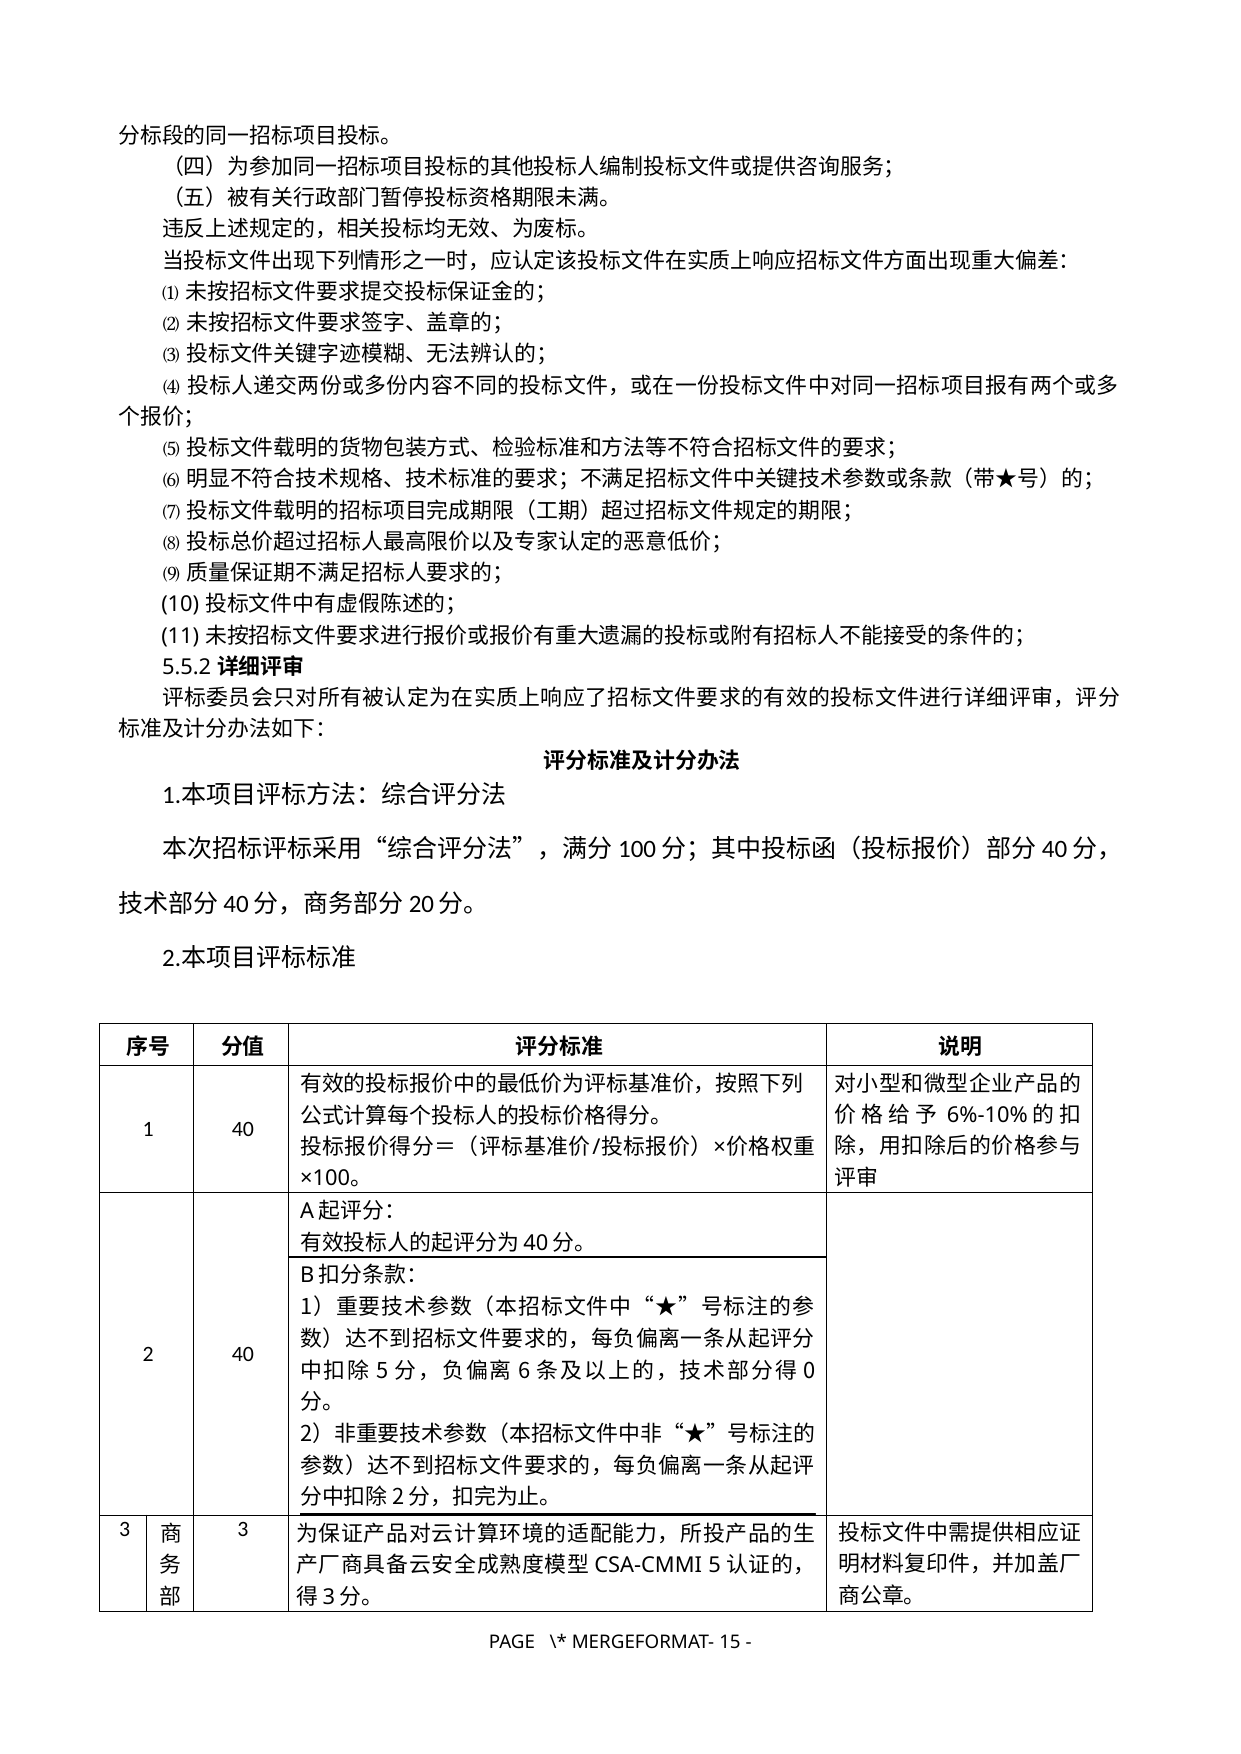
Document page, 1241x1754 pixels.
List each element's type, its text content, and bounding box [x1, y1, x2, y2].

text (10) 投标文件中有虚假陈述的； [118, 587, 1122, 618]
table_header 评分标准 [289, 1024, 826, 1065]
text ⑸ 投标文件载明的货物包装方式、检验标准和方法等不符合招标文件的要求； [118, 431, 1122, 462]
table_cell 投标文件中需提供相应证明材料复印件，并加盖厂商公章。 [827, 1516, 1092, 1611]
table_cell 对小型和微型企业产品的价格给予6%-10%的扣除，用扣除后的价格参与评审 [827, 1066, 1092, 1192]
table_cell [827, 1193, 1092, 1514]
text 当投标文件出现下列情形之一时，应认定该投标文件在实质上响应招标文件方面出现重大偏差： [118, 243, 1122, 274]
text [118, 118, 1122, 149]
text （四）为参加同一招标项目投标的其他投标人编制投标文件或提供咨询服务； [118, 149, 1122, 181]
table_header 说明 [827, 1024, 1092, 1065]
text 评标委员会只对所有被认定为在实质上响应了招标文件要求的有效的投标文件进行详细评审，评分标准及计分办法如下： [118, 681, 1122, 743]
table_cell A起评分： 有效投标人的起评分为40分。 [289, 1193, 826, 1256]
table_cell 3 [194, 1516, 288, 1611]
table_header 分值 [194, 1024, 288, 1065]
text ⑶ 投标文件关键字迹模糊、无法辨认的； [118, 337, 1122, 368]
text ⑹ 明显不符合技术规格、技术标准的要求；不满足招标文件中关键技术参数或条款（带★号）的； [118, 462, 1122, 493]
text ⑷ 投标人递交两份或多份内容不同的投标文件，或在一份投标文件中对同一招标项目报有两个或多个报价； [118, 368, 1122, 431]
table_cell 商务部分 [147, 1516, 193, 1611]
text (11) 未按招标文件要求进行报价或报价有重大遗漏的投标或附有招标人不能接受的条件的； [118, 618, 1122, 649]
table_cell B扣分条款： 1）重要技术参数（本招标文件中“★”号标注的参数）达不到招标文件要求的，每负偏离一条从起评分中扣除5分，负偏离6条及以上的，技术部分得0分。 2）非重要技术参数（本招标文件中非“★”号标注的参数）达不到招标文件要求的，每负偏离一条从起评分中扣除2分，扣完为止。 [289, 1258, 826, 1514]
table_cell 40 [194, 1066, 288, 1192]
text ⑻ 投标总价超过招标人最高限价以及专家认定的恶意低价； [118, 524, 1122, 556]
table_cell 有效的投标报价中的最低价为评标基准价，按照下列公式计算每个投标人的投标价格得分。 投标报价得分＝（评标基准价/投标报价）×价格权重×100。 [289, 1066, 826, 1192]
text 违反上述规定的，相关投标均无效、为废标。 [118, 212, 1122, 243]
text 评分标准及计分办法 [118, 743, 1122, 774]
table_header 序号 [100, 1024, 193, 1065]
text （五）被有关行政部门暂停投标资格期限未满。 [118, 181, 1122, 212]
table_cell 1 [100, 1066, 193, 1192]
table_cell 40 [194, 1193, 288, 1514]
text 1.本项目评标方法：综合评分法 [118, 774, 1122, 811]
text ⑵ 未按招标文件要求签字、盖章的； [118, 306, 1122, 337]
text 本次招标评标采用“综合评分法”，满分100分；其中投标函（投标报价）部分40分，技术部分40分，商务部分20分。 [118, 829, 1122, 919]
text ⑺ 投标文件载明的招标项目完成期限（工期）超过招标文件规定的期限； [118, 493, 1122, 524]
text 5.5.2 详细评审 [118, 649, 1122, 681]
text ⑼ 质量保证期不满足招标人要求的； [118, 556, 1122, 587]
text ⑴ 未按招标文件要求提交投标保证金的； [118, 274, 1122, 306]
table_cell 为保证产品对云计算环境的适配能力，所投产品的生产厂商具备云安全成熟度模型CSA-CMMI 5认证的，得3分。 [289, 1516, 826, 1611]
table_cell 2 [100, 1193, 193, 1514]
text 2.本项目评标标准 [118, 937, 1122, 974]
table_cell 3 [100, 1516, 146, 1611]
